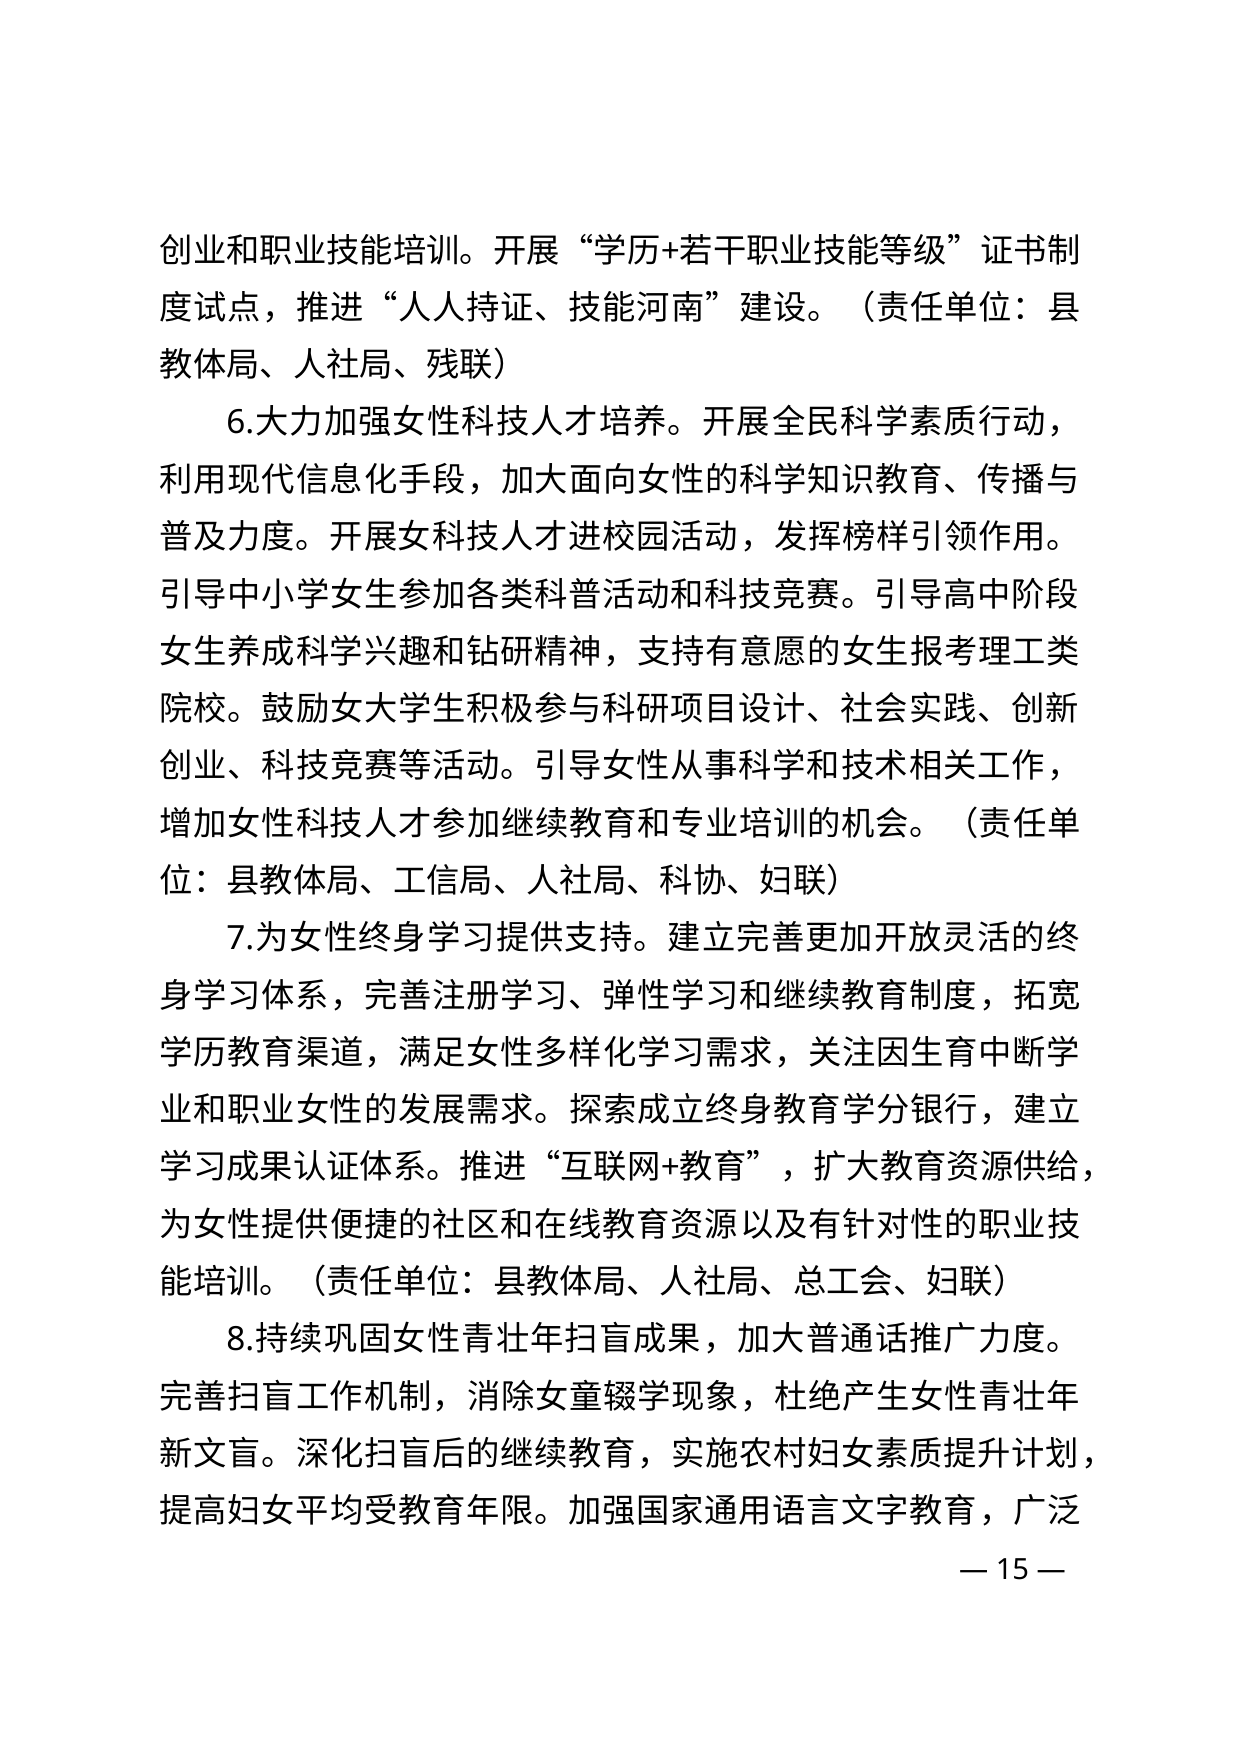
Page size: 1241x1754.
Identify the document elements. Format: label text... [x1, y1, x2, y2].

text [159, 214, 1081, 386]
text 7.为女性终身学习提供支持。建立完善更加开放灵活的终身学习体系，完善注册学习、弹性学习和继续教育制度，拓宽学历教育渠道，满足女性多样化学习需求，关注因生育中断学业和职业女性的发展需求。探索成立终身教育学分银行，建立学习成果认证体系。推进“互联网+教育”，扩大教育资源供给，为女性提供便捷的社区和在线教育资源以及有针对性的职业技能培训。（责任单位：县教体局、人社局、总工会、妇联） [159, 902, 1081, 1303]
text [159, 1303, 1081, 1532]
text 6.大力加强女性科技人才培养。开展全民科学素质行动，利用现代信息化手段，加大面向女性的科学知识教育、传播与普及力度。开展女科技人才进校园活动，发挥榜样引领作用。引导中小学女生参加各类科普活动和科技竞赛。引导高中阶段女生养成科学兴趣和钻研精神，支持有意愿的女生报考理工类院校。鼓励女大学生积极参与科研项目设计、社会实践、创新创业、科技竞赛等活动。引导女性从事科学和技术相关工作，增加女性科技人才参加继续教育和专业培训的机会。（责任单位：县教体局、工信局、人社局、科协、妇联） [159, 386, 1081, 902]
